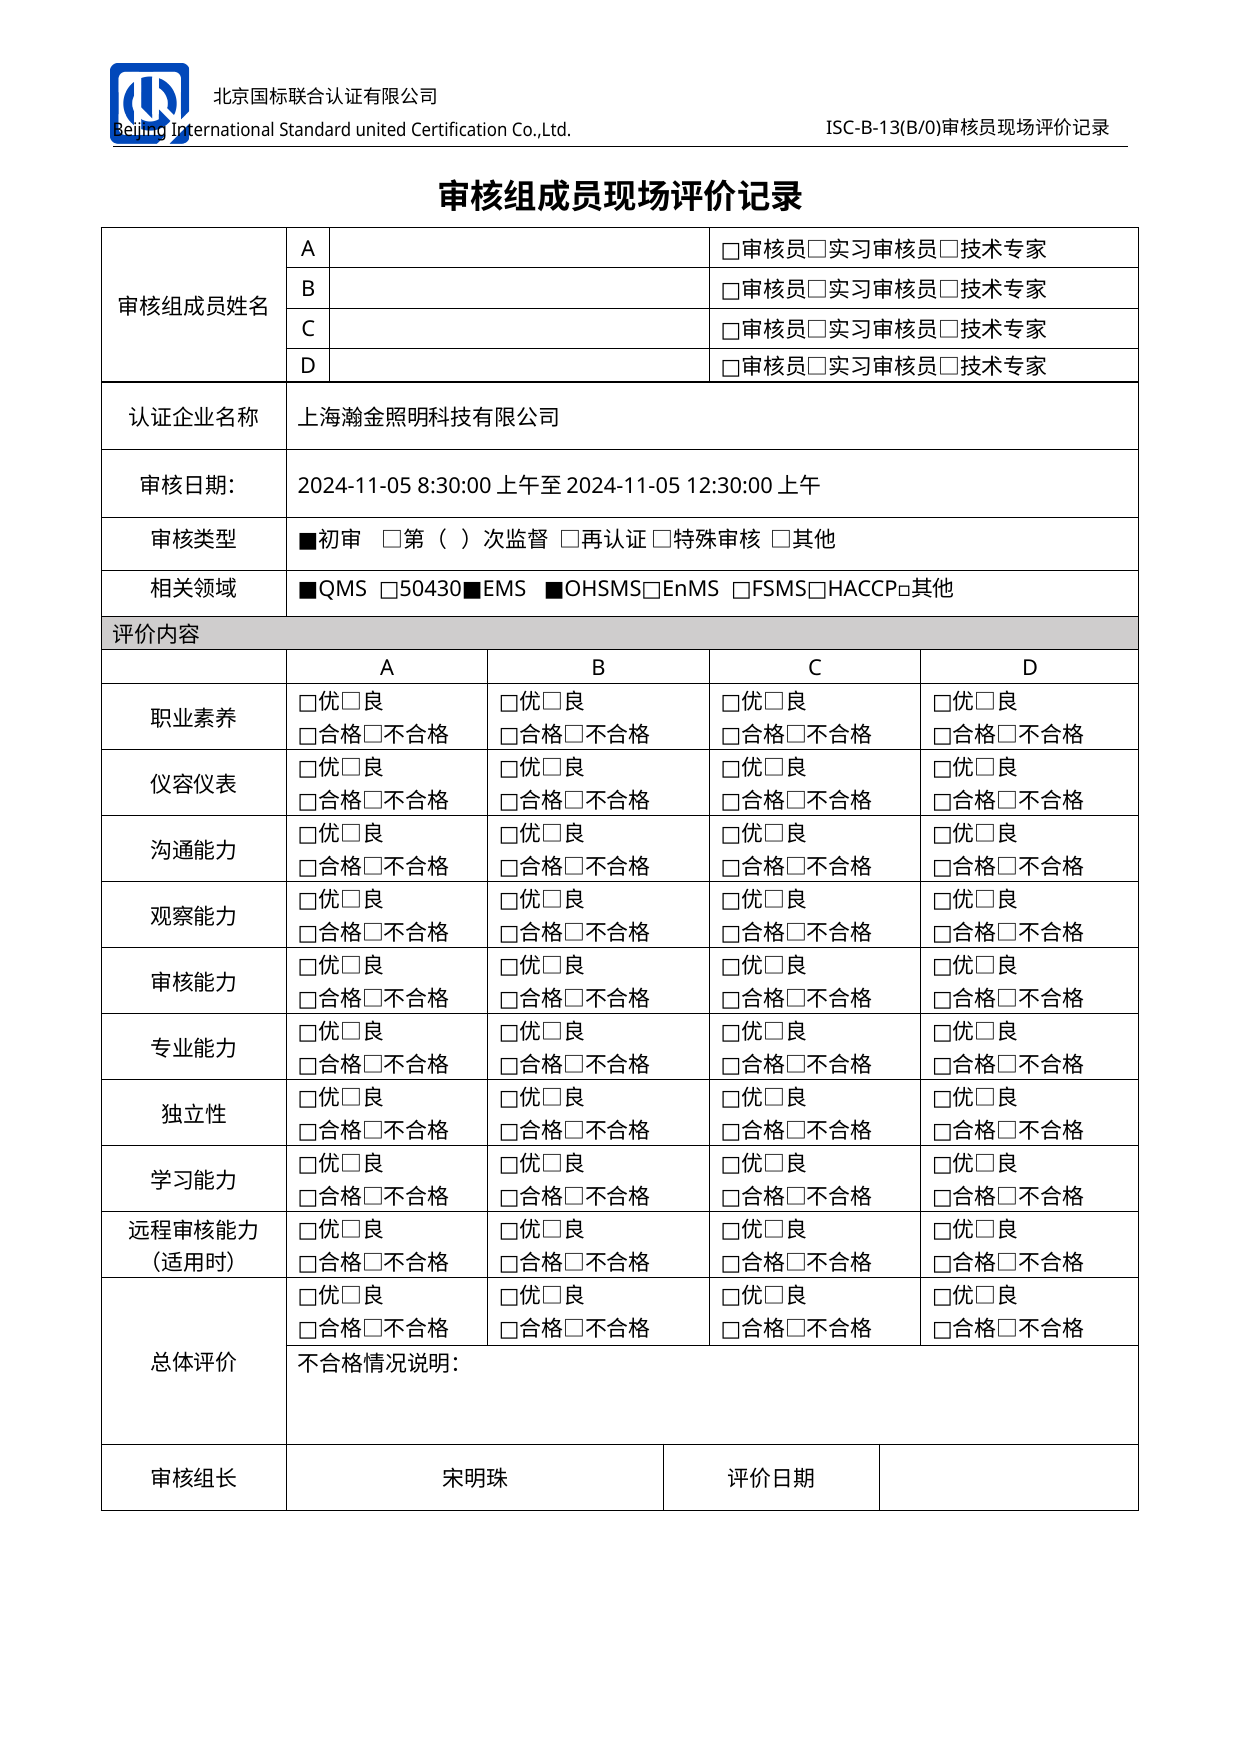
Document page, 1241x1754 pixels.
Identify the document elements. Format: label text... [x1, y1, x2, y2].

table_cell □优□良 □合格□不合格 [710, 1278, 920, 1345]
table_cell 认证企业名称 [102, 383, 286, 449]
table_cell □优□良 □合格□不合格 [287, 1278, 487, 1345]
table_cell □优□良 □合格□不合格 [488, 684, 709, 749]
table_cell 审核能力 [102, 948, 286, 1013]
table_cell □优□良 □合格□不合格 [921, 1014, 1138, 1079]
table_cell □审核员□实习审核员□技术专家 [710, 349, 1138, 381]
table_cell 评价日期 [664, 1445, 879, 1509]
table_cell ■初审 □第（ ）次监督 □再认证 □特殊审核 □其他 [287, 518, 1138, 570]
table_cell □优□良 □合格□不合格 [488, 1278, 709, 1345]
table_cell C [710, 650, 920, 683]
table_cell □优□良 □合格□不合格 [921, 1278, 1138, 1345]
table_cell B [287, 268, 329, 308]
table_cell D [921, 650, 1138, 683]
table_cell □优□良 □合格□不合格 [921, 816, 1138, 881]
table_cell A [287, 650, 487, 683]
table_cell □优□良 □合格□不合格 [287, 1212, 487, 1277]
table_cell □优□良 □合格□不合格 [287, 948, 487, 1013]
table_cell 不合格情况说明： [287, 1346, 1138, 1443]
table_cell 独立性 [102, 1080, 286, 1145]
table_cell □优□良 □合格□不合格 [488, 750, 709, 815]
table_cell □优□良 □合格□不合格 [488, 1014, 709, 1079]
table_cell □优□良 □合格□不合格 [921, 684, 1138, 749]
table_cell C [287, 309, 329, 348]
table_cell □优□良 □合格□不合格 [287, 1146, 487, 1211]
table_cell □优□良 □合格□不合格 [921, 882, 1138, 947]
table_cell □优□良 □合格□不合格 [710, 1080, 920, 1145]
table_cell 学习能力 [102, 1146, 286, 1211]
table_cell 2024-11-05 8:30:00上午至2024-11-05 12:30:00上午 [287, 450, 1138, 517]
table_cell □优□良 □合格□不合格 [710, 684, 920, 749]
table_cell [880, 1445, 1138, 1509]
table_header 审核组成员姓名 [102, 228, 286, 381]
table_cell □优□良 □合格□不合格 [710, 1014, 920, 1079]
table_cell □优□良 □合格□不合格 [287, 1014, 487, 1079]
table_cell □优□良 □合格□不合格 [921, 750, 1138, 815]
table_cell □优□良 □合格□不合格 [710, 948, 920, 1013]
table_cell □优□良 □合格□不合格 [287, 882, 487, 947]
table_header [330, 228, 709, 267]
table_cell □优□良 □合格□不合格 [710, 816, 920, 881]
table_cell 职业素养 [102, 684, 286, 749]
table_cell D [287, 349, 329, 381]
picture [110, 63, 190, 144]
table_cell □优□良 □合格□不合格 [710, 882, 920, 947]
table_cell □优□良 □合格□不合格 [488, 816, 709, 881]
table_cell 相关领域 [102, 571, 286, 616]
table_cell 沟通能力 [102, 816, 286, 881]
table_cell ■QMS □50430■EMS ■OHSMS□EnMS □FSMS□HACCP□其他 [287, 571, 1138, 616]
table_cell □优□良 □合格□不合格 [488, 882, 709, 947]
table_cell [330, 349, 709, 381]
table_cell 审核类型 [102, 518, 286, 570]
table_cell □优□良 □合格□不合格 [921, 1146, 1138, 1211]
table_cell 评价内容 [102, 617, 1138, 649]
table_cell □审核员□实习审核员□技术专家 [710, 268, 1138, 308]
table_cell 总体评价 [102, 1278, 286, 1443]
table_cell □优□良 □合格□不合格 [287, 1080, 487, 1145]
table_cell □优□良 □合格□不合格 [710, 1146, 920, 1211]
table_cell □优□良 □合格□不合格 [921, 1080, 1138, 1145]
table_cell □优□良 □合格□不合格 [488, 1080, 709, 1145]
table_cell [102, 650, 286, 683]
table_cell 仪容仪表 [102, 750, 286, 815]
table_cell □优□良 □合格□不合格 [287, 816, 487, 881]
table_cell □优□良 □合格□不合格 [488, 1212, 709, 1277]
table_cell □优□良 □合格□不合格 [921, 1212, 1138, 1277]
table_cell [330, 309, 709, 348]
table_cell □优□良 □合格□不合格 [287, 750, 487, 815]
table_cell □优□良 □合格□不合格 [287, 684, 487, 749]
table_cell 观察能力 [102, 882, 286, 947]
table_cell 专业能力 [102, 1014, 286, 1079]
table_cell B [488, 650, 709, 683]
table_header A [287, 228, 329, 267]
table_cell 上海瀚金照明科技有限公司 [287, 383, 1138, 449]
table_cell 审核组长 [102, 1445, 286, 1509]
table_cell 审核日期： [102, 450, 286, 517]
table_cell □优□良 □合格□不合格 [488, 948, 709, 1013]
table_cell □优□良 □合格□不合格 [921, 948, 1138, 1013]
table_cell [330, 268, 709, 308]
text 审核组成员现场评价记录 [112, 162, 1128, 227]
table_cell 宋明珠 [287, 1445, 663, 1509]
table_header □审核员□实习审核员□技术专家 [710, 228, 1138, 267]
table_cell □优□良 □合格□不合格 [710, 750, 920, 815]
table_cell 远程审核能力 （适用时） [102, 1212, 286, 1277]
table_cell □优□良 □合格□不合格 [488, 1146, 709, 1211]
table_cell □优□良 □合格□不合格 [710, 1212, 920, 1277]
table_cell □审核员□实习审核员□技术专家 [710, 309, 1138, 348]
